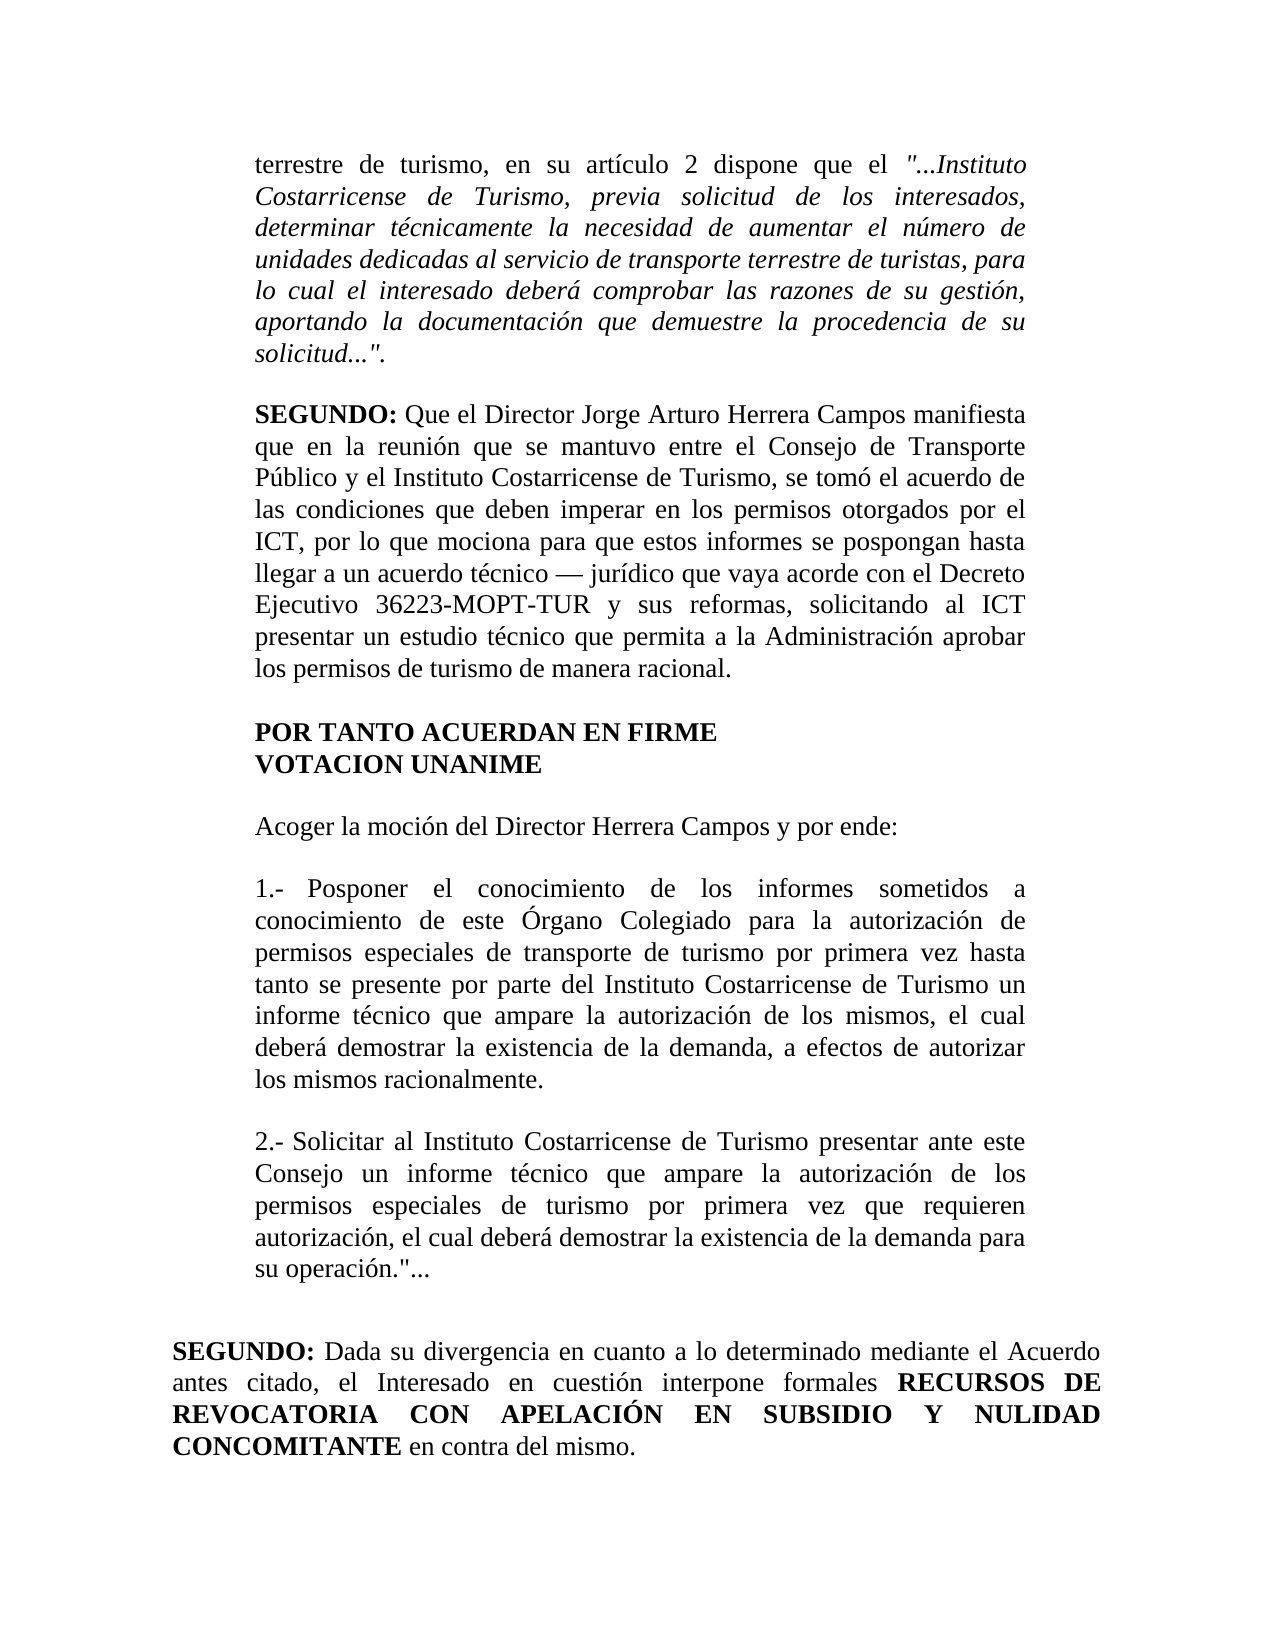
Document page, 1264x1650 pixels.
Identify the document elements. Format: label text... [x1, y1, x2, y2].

text SEGUNDO: Dada su divergencia en cuanto a lo determinado mediante el Acuerdo antes citado, el Interesado en cuestión interpone formales RECURSOS DE REVOCATORIA CON APELACIÓN EN SUBSIDIO Y NULIDAD CONCOMITANTE en contra del mismo. [172, 1335, 1102, 1462]
text SEGUNDO: Que el Director Jorge Arturo Herrera Campos manifiesta que en la reunión que se mantuvo entre el Consejo de Transporte Público y el Instituto Costarricense de Turismo, se tomó el acuerdo de las condiciones que deben imperar en los permisos otorgados por el ICT, por lo que mociona para que estos informes se pospongan hasta llegar a un acuerdo técnico — jurídico que vaya acorde con el Decreto Ejecutivo 36223-MOPT-TUR y sus reformas, solicitando al ICT presentar un estudio técnico que permita a la Administración aprobar los permisos de turismo de manera racional. [254, 398, 1027, 684]
text Acoger la moción del Director Herrera Campos y por ende: [254, 810, 1117, 842]
list Posponer el conocimiento de los informes sometidos a conocimiento de este Órgano Colegiado para la autorización de permisos especiales de transporte de turismo por primera vez hasta tanto se presente por parte del Instituto Costarricense de Turismo un informe técnico que ampare la autorización de los mismos, el cual deberá demostrar la existencia de la demanda, a efectos de autorizar los mismos racionalmente. [254, 872, 1027, 1095]
text POR TANTO ACUERDAN EN FIRME VOTACION UNANIME [254, 716, 1117, 780]
list Solicitar al Instituto Costarricense de Turismo presentar ante este Consejo un informe técnico que ampare la autorización de los permisos especiales de turismo por primera vez que requieren autorización, el cual deberá demostrar la existencia de la demanda para su operación."... [254, 1125, 1027, 1284]
text terrestre de turismo, en su artículo 2 dispone que el "...Instituto Costarricense de Turismo, previa solicitud de los interesados, determinar técnicamente la necesidad de aumentar el número de unidades dedicadas al servicio de transporte terrestre de turistas, para lo cual el interesado deberá comprobar las razones de su gestión, aportando la documentación que demuestre la procedencia de su solicitud...". [254, 149, 1027, 368]
